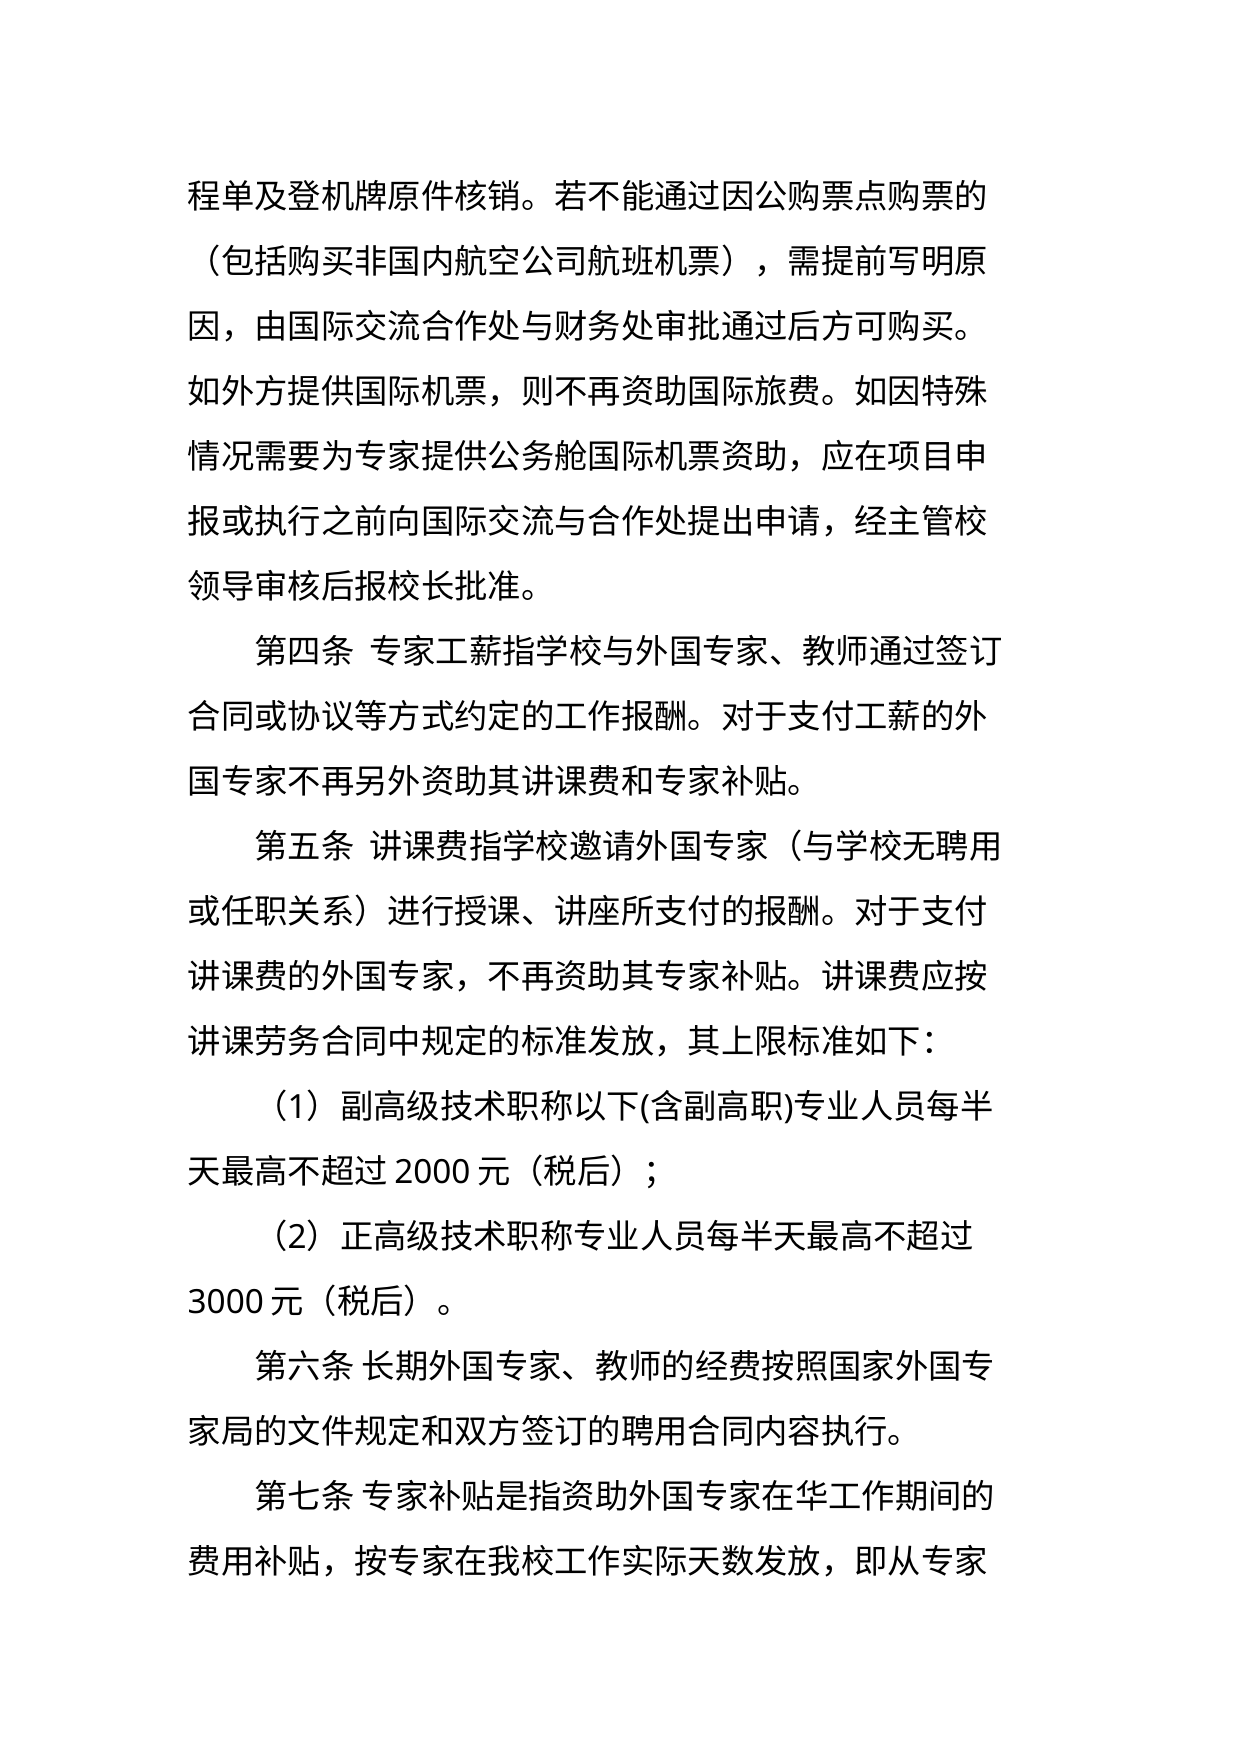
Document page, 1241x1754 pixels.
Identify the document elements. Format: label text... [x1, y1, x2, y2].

text （2）正高级技术职称专业人员每半天最高不超过3000元（税后）。 [187, 1202, 1003, 1332]
text 第四条 专家工薪指学校与外国专家、教师通过签订合同或协议等方式约定的工作报酬。对于支付工薪的外国专家不再另外资助其讲课费和专家补贴。 [187, 617, 1003, 812]
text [187, 1462, 1003, 1592]
text （1）副高级技术职称以下(含副高职)专业人员每半天最高不超过2000元（税后）； [187, 1072, 1003, 1202]
text 第六条 长期外国专家、教师的经费按照国家外国专家局的文件规定和双方签订的聘用合同内容执行。 [187, 1332, 1003, 1462]
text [187, 162, 1003, 617]
text 第五条 讲课费指学校邀请外国专家（与学校无聘用或任职关系）进行授课、讲座所支付的报酬。对于支付讲课费的外国专家，不再资助其专家补贴。讲课费应按讲课劳务合同中规定的标准发放，其上限标准如下： [187, 812, 1003, 1072]
